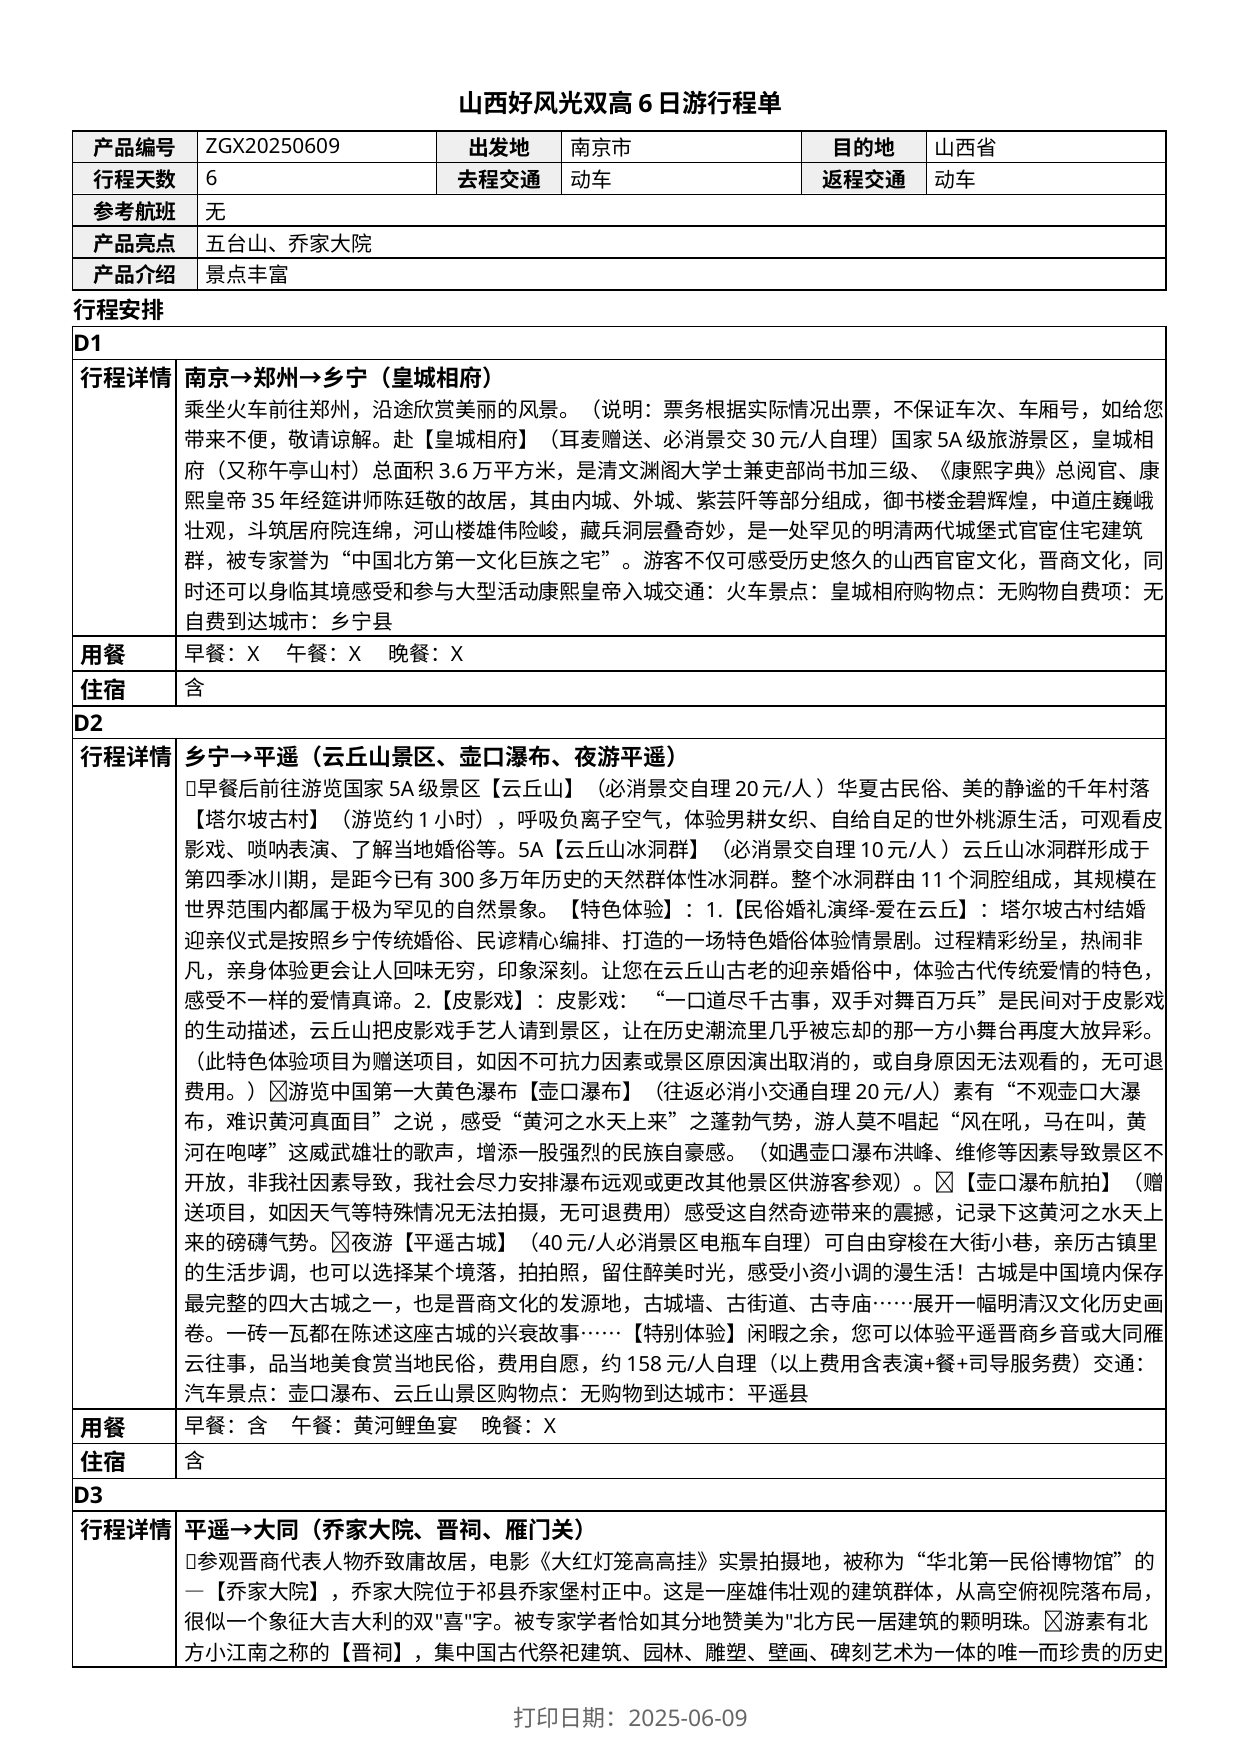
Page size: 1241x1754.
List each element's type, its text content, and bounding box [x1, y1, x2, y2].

table_header 产品编号 [73, 132, 197, 162]
table_cell 动车 [927, 163, 1165, 193]
table_cell 行程详情 [73, 360, 175, 635]
table_cell 早餐：含 午餐：黄河鲤鱼宴 晚餐：X [177, 1410, 1165, 1443]
table_cell 行程天数 [73, 163, 197, 193]
table_cell 产品亮点 [73, 227, 197, 257]
table_cell 乡宁→平遥（云丘山景区、壶口瀑布、夜游平遥） 早餐后前往游览国家5A级景区【云丘山】（必消景交自理20元/人 ）华夏古民俗、美的静谧的千年村落【塔尔坡古村】（游览约1小时），呼吸负离子空气，体验男耕女织、自给自足的世外桃源生活，可观看皮影戏、唢呐表演、了解当地婚俗等。5A【云丘山冰洞群】（必消景交自理10元/人 ）云丘山冰洞群形成于第四季冰川期，是距今已有300多万年历史的天然群体性冰洞群。整个冰洞群由11个洞腔组成，其规模在世界范围内都属于极为罕见的自然景象。 [177, 739, 1165, 1408]
table_cell D3 [73, 1479, 1165, 1510]
table_header D1 [73, 327, 1165, 358]
text 行程安排 [73, 291, 1167, 325]
table_header 出发地 [437, 132, 561, 162]
table_cell 产品介绍 [73, 259, 197, 289]
table_cell 行程详情 [73, 1512, 175, 1666]
table_cell D2 [73, 707, 1165, 738]
table_cell 景点丰富 [198, 259, 1165, 289]
table_cell 早餐：X 午餐：X 晚餐：X [177, 637, 1165, 670]
text 山西好风光双高6日游行程单 [73, 83, 1167, 119]
table_cell 含 [177, 672, 1165, 705]
table_cell 动车 [562, 163, 801, 193]
table_header 山西省 [927, 132, 1165, 162]
table_cell 南京→郑州→乡宁（皇城相府） 乘坐火车前往郑州，沿途欣赏美丽的风景。（说明：票务根据实际情况出票，不保证车次、车厢号，如给您带来不便，敬请谅解。 [177, 360, 1165, 635]
table_header 南京市 [562, 132, 801, 162]
table_cell 6 [198, 163, 436, 193]
table_cell 住宿 [73, 672, 175, 705]
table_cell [177, 1512, 1165, 1666]
table_cell 无 [198, 195, 1165, 225]
table_cell 行程详情 [73, 739, 175, 1408]
table_cell 住宿 [73, 1444, 175, 1477]
table_cell 用餐 [73, 1410, 175, 1443]
table_cell 含 [177, 1444, 1165, 1477]
table_cell 五台山、乔家大院 [198, 227, 1165, 257]
table_cell 用餐 [73, 637, 175, 670]
table_header 目的地 [802, 132, 926, 162]
table_cell 参考航班 [73, 195, 197, 225]
table_cell 返程交通 [802, 163, 926, 193]
table_cell 去程交通 [437, 163, 561, 193]
table_header ZGX20250609 [198, 132, 436, 162]
